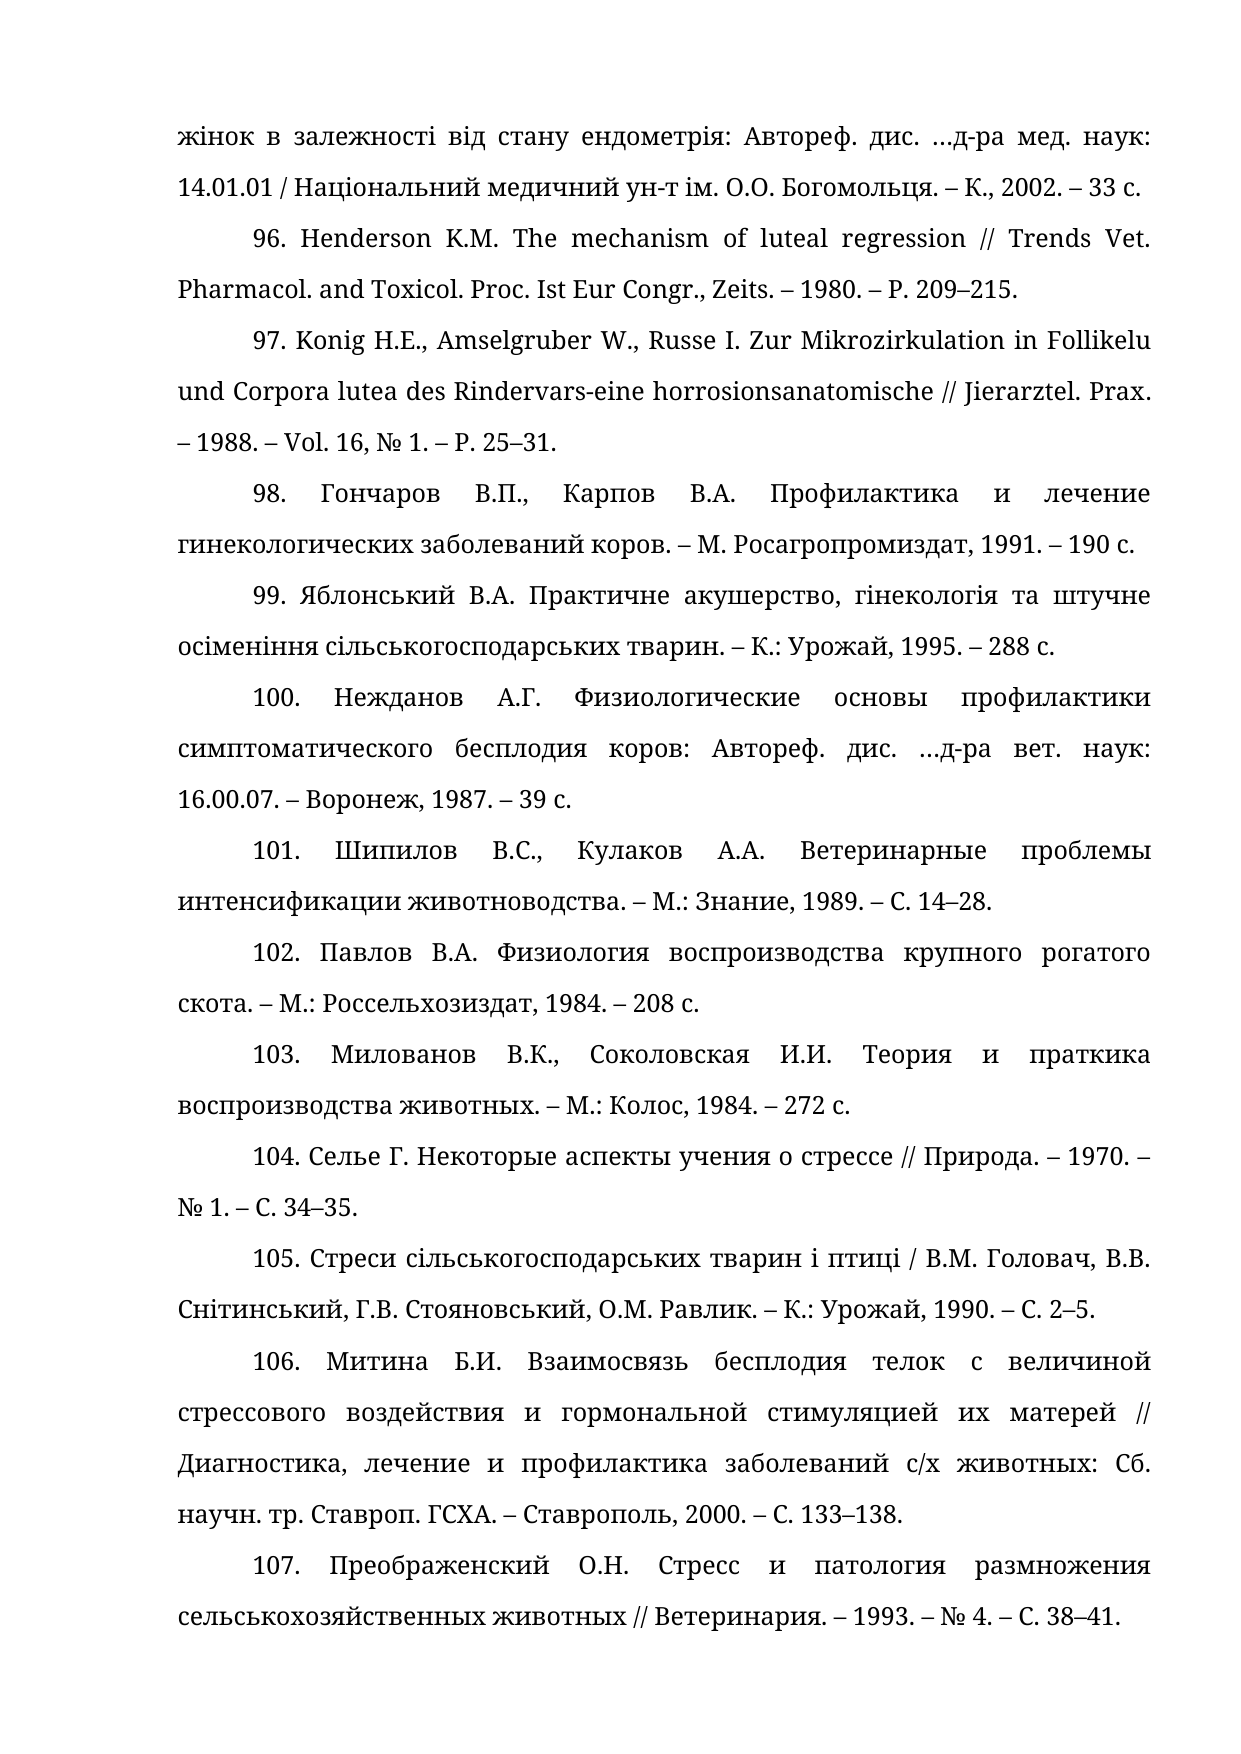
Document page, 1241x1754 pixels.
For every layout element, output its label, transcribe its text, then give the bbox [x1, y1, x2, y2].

text 103. Милованов В.К., Соколовская И.И. Теория и праткика воспроизводства животных. – М.: Колос, 1984. – 272 с. [177, 1037, 1152, 1122]
text 104. Селье Г. Некоторые аспекты учения о стрессе // Природа. – 1970. – № 1. – С. 34–35. [177, 1139, 1152, 1224]
text 101. Шипилов В.C., Кулаков А.А. Bетеринарные проблемы интенсификации животноводства. – М.: Знание, 1989. – С. 14–28. [177, 833, 1152, 918]
text 99. Яблонський В.А. Практичне акушерство, гінекологія та штучне осіменіння сільськогосподарських тварин. – К.: Урожай, 1995. – 288 с. [177, 577, 1152, 663]
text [177, 118, 1152, 203]
text 98. Гончаров В.П., Карпов В.А. Профилактика и лечение гинекологических заболеваний коров. – М. Росагропромиздат, 1991. – 190 с. [177, 475, 1152, 561]
text 96. Henderson K.M. The mechanism of luteal regression // Trends Vet. Pharmacol. and Toxicol. Proc. Ist Eur Congr., Zeits. – 1980. – P. 209–215. [177, 220, 1152, 305]
text 107. Преображенский О.Н. Стресс и патология размножения сельськохозяйственных животных // Ветеринария. – 1993. – № 4. – С. 38–41. [177, 1547, 1152, 1632]
text 106. Митина Б.И. Взаимосвязь бесплодия телок с величиной стрессового воздействия и гормональной стимуляцией их матерей // Диагностика, лечение и профилактика заболеваний с/х животных: Сб. научн. тр. Ставроп. ГСХА. – Ставрополь, 2000. – С. 133–138. [177, 1343, 1152, 1530]
text 105. Стреси сільськогосподарських тварин і птиці / В.М. Головач, В.В. Снітинський, Г.В. Стояновський, О.М. Равлик. – К.: Урожай, 1990. – С. 2–5. [177, 1241, 1152, 1326]
text 102. Павлов В.А. Физиология воспроизводства крупного рогатого скота. – М.: Россельхозиздат, 1984. – 208 с. [177, 935, 1152, 1020]
text 97. Konig H.E., Amselgruber W., Russe I. Zur Mikrozirkulation in Follikelu und Corpora lutea des Rindervars-eine horrosionsanatomische // Jierarztel. Prax. – 1988. – Vol. 16, № 1. – P. 25–31. [177, 322, 1152, 458]
text 100. Нежданов А.Г. Физиологические основы профилактики симптоматического бесплодия коров: Автореф. дис. …д-ра вет. наук: 16.00.07. – Воронеж, 1987. – 39 с. [177, 679, 1152, 816]
